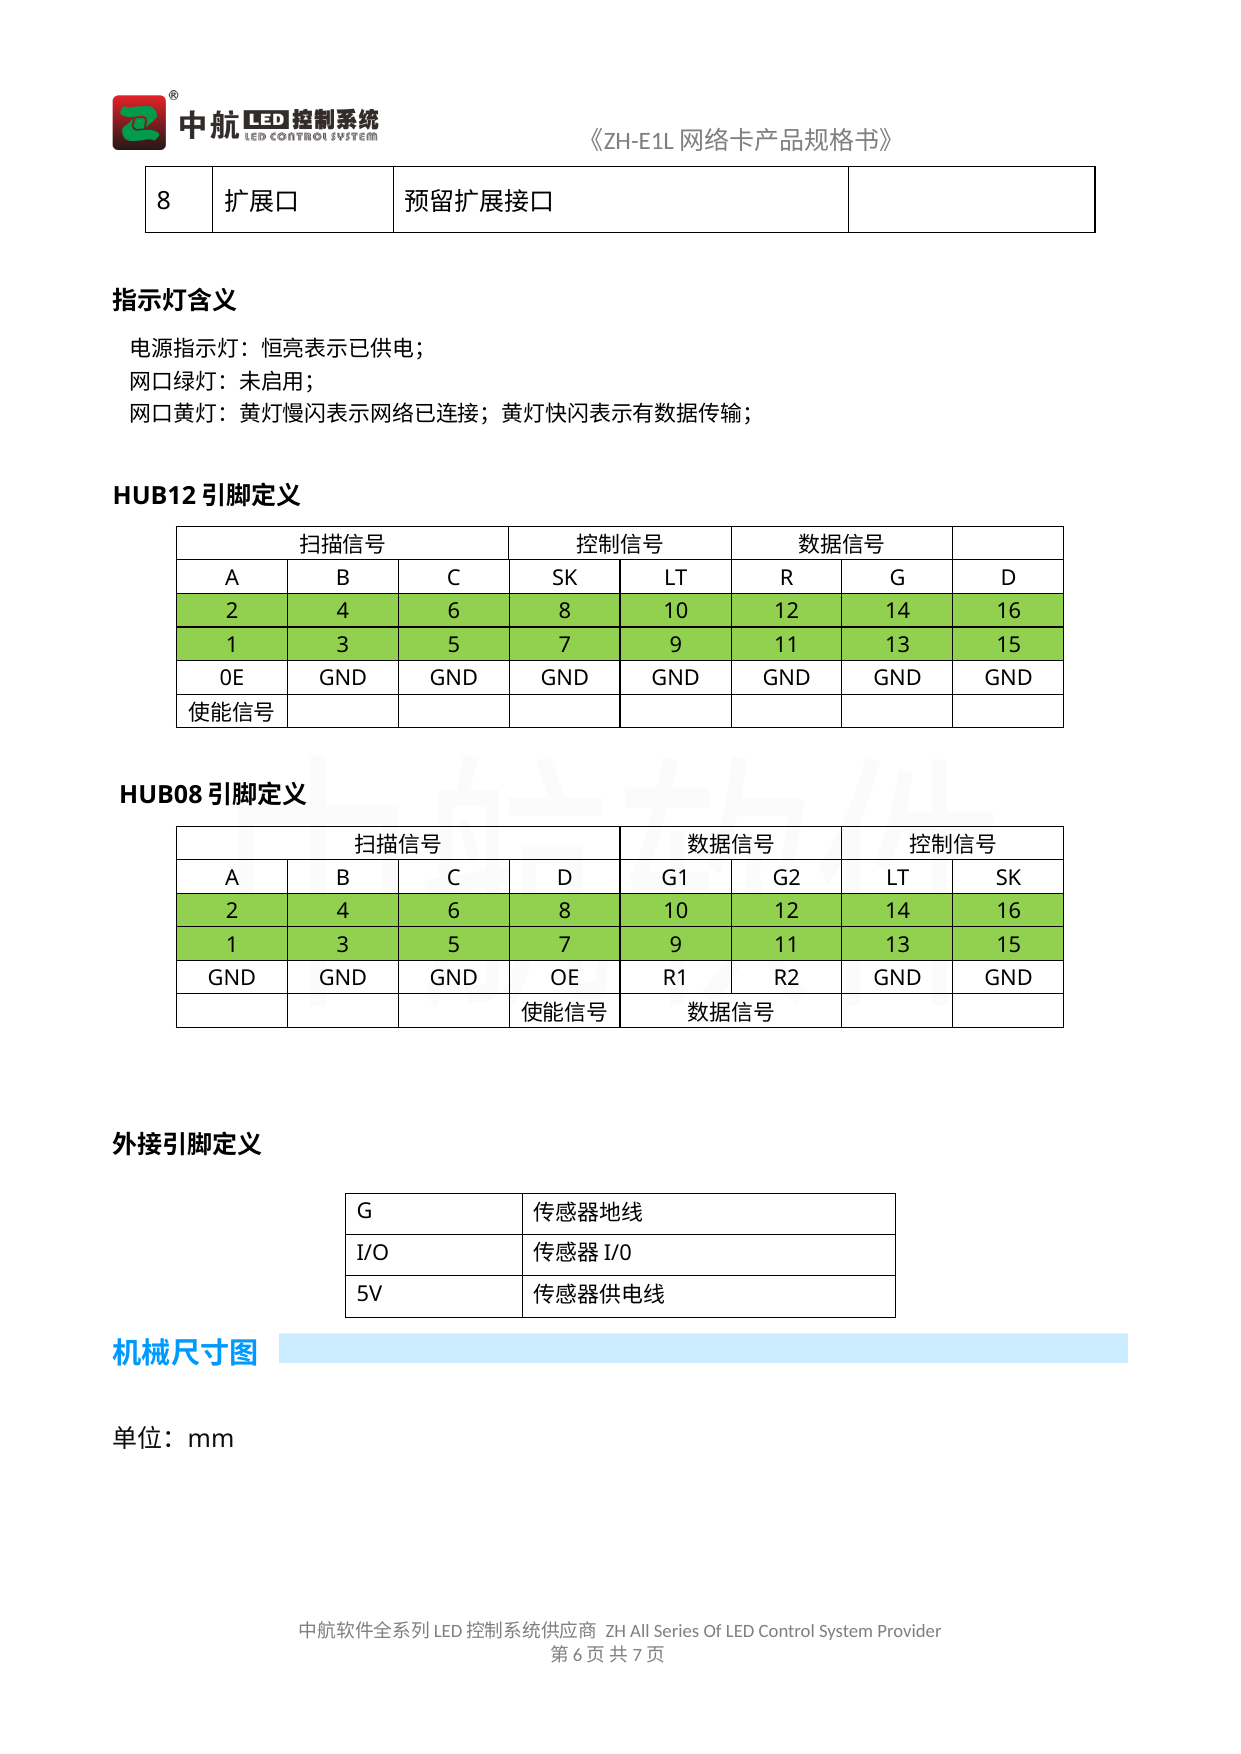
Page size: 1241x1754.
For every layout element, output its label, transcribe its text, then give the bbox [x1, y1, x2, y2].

table_cell 9 [621, 628, 731, 660]
table_cell 16 [953, 594, 1063, 626]
table_cell 5V [346, 1276, 522, 1317]
table_cell 6 [399, 594, 509, 626]
text 单位：mm [112, 1404, 1128, 1469]
text HUB08引脚定义 [112, 761, 1128, 826]
table_cell 0E [177, 661, 287, 693]
table_cell 9 [621, 927, 731, 960]
table_cell 1 [177, 927, 287, 960]
table_cell 3 [288, 628, 398, 660]
picture [112, 90, 388, 150]
table_cell 15 [953, 628, 1063, 660]
table_cell C [399, 860, 509, 893]
table_cell GND [842, 661, 952, 693]
table_cell A [177, 560, 287, 593]
table_cell 11 [732, 628, 841, 660]
table_cell R1 [621, 961, 731, 993]
table_cell 2 [177, 894, 287, 926]
table_cell R2 [732, 961, 841, 993]
table_cell 使能信号 [510, 994, 619, 1027]
table_cell [399, 994, 509, 1027]
table_cell G2 [732, 860, 841, 893]
text 外接引脚定义 [112, 1110, 1128, 1175]
table_cell LT [842, 860, 952, 893]
table_cell C [399, 560, 509, 593]
table_cell D [953, 560, 1063, 593]
table_cell B [288, 860, 398, 893]
table_cell R [732, 560, 841, 593]
table_cell 15 [953, 927, 1063, 960]
table_cell G1 [621, 860, 731, 893]
table_cell B [288, 560, 398, 593]
table_cell GND [288, 961, 398, 993]
table_cell 传感器供电线 [523, 1276, 895, 1317]
table_cell [510, 695, 619, 727]
table_cell 10 [621, 894, 731, 926]
table_cell GND [953, 961, 1063, 993]
table_cell 13 [842, 927, 952, 960]
table_cell LT [621, 560, 731, 593]
table_cell 预留扩展接口 [394, 167, 848, 232]
table_cell 5 [399, 927, 509, 960]
table_cell G [842, 560, 952, 593]
table_cell 1 [177, 628, 287, 660]
table_cell 14 [842, 594, 952, 626]
table_cell GND [399, 661, 509, 693]
table_header 数据信号 [732, 527, 952, 559]
table_cell 数据信号 [621, 994, 841, 1027]
table_cell [621, 695, 731, 727]
table_cell GND [842, 961, 952, 993]
text 网口黄灯：黄灯慢闪表示网络已连接；黄灯快闪表示有数据传输； [112, 396, 1128, 428]
table_cell [953, 695, 1063, 727]
table_cell 8 [146, 167, 212, 232]
table_cell [842, 994, 952, 1027]
table_header G [346, 1194, 522, 1234]
table_cell GND [953, 661, 1063, 693]
table_cell I/O [346, 1235, 522, 1275]
table_cell GND [510, 661, 619, 693]
table_cell 12 [732, 894, 841, 926]
table_cell GND [288, 661, 398, 693]
table_cell [842, 695, 952, 727]
text HUB12引脚定义 [112, 461, 1128, 526]
table_cell 8 [510, 594, 619, 626]
table_cell SK [953, 860, 1063, 893]
table_cell [288, 994, 398, 1027]
table_header 控制信号 [842, 827, 1063, 859]
table_cell GND [399, 961, 509, 993]
table_cell 14 [842, 894, 952, 926]
table_cell 13 [842, 628, 952, 660]
table_cell 7 [510, 927, 619, 960]
table_cell 使能信号 [177, 695, 287, 727]
table_cell 8 [510, 894, 619, 926]
table_cell D [510, 860, 619, 893]
table_cell 16 [953, 894, 1063, 926]
table_cell 3 [288, 927, 398, 960]
table_cell GND [732, 661, 841, 693]
table_header 控制信号 [509, 527, 731, 559]
table_header 扫描信号 [177, 827, 619, 859]
table_cell 11 [732, 927, 841, 960]
text 电源指示灯：恒亮表示已供电； [112, 331, 1128, 363]
table_cell [399, 695, 509, 727]
table_cell 传感器I/0 [523, 1235, 895, 1275]
table_cell 4 [288, 894, 398, 926]
table_header 传感器地线 [523, 1194, 895, 1234]
table_header 扫描信号 [177, 527, 508, 559]
table_cell 6 [399, 894, 509, 926]
table_cell 扩展口 [213, 167, 393, 232]
table_cell 4 [288, 594, 398, 626]
table_cell 7 [510, 628, 619, 660]
table_cell [849, 167, 1094, 232]
table_cell [288, 695, 398, 727]
table_cell [177, 994, 287, 1027]
table_cell [732, 695, 841, 727]
table_header [953, 527, 1063, 559]
table_cell 5 [399, 628, 509, 660]
table_cell OE [510, 961, 619, 993]
table_header 数据信号 [621, 827, 841, 859]
table_cell A [177, 860, 287, 893]
table_cell SK [510, 560, 619, 593]
text 网口绿灯：未启用； [112, 363, 1128, 396]
table_cell 10 [621, 594, 731, 626]
table_cell 12 [732, 594, 841, 626]
text 机械尺寸图 [112, 1318, 1128, 1383]
text 指示灯含义 [112, 266, 1128, 331]
table_cell 2 [177, 594, 287, 626]
table_cell GND [177, 961, 287, 993]
table_cell GND [621, 661, 731, 693]
table_cell [953, 994, 1063, 1027]
